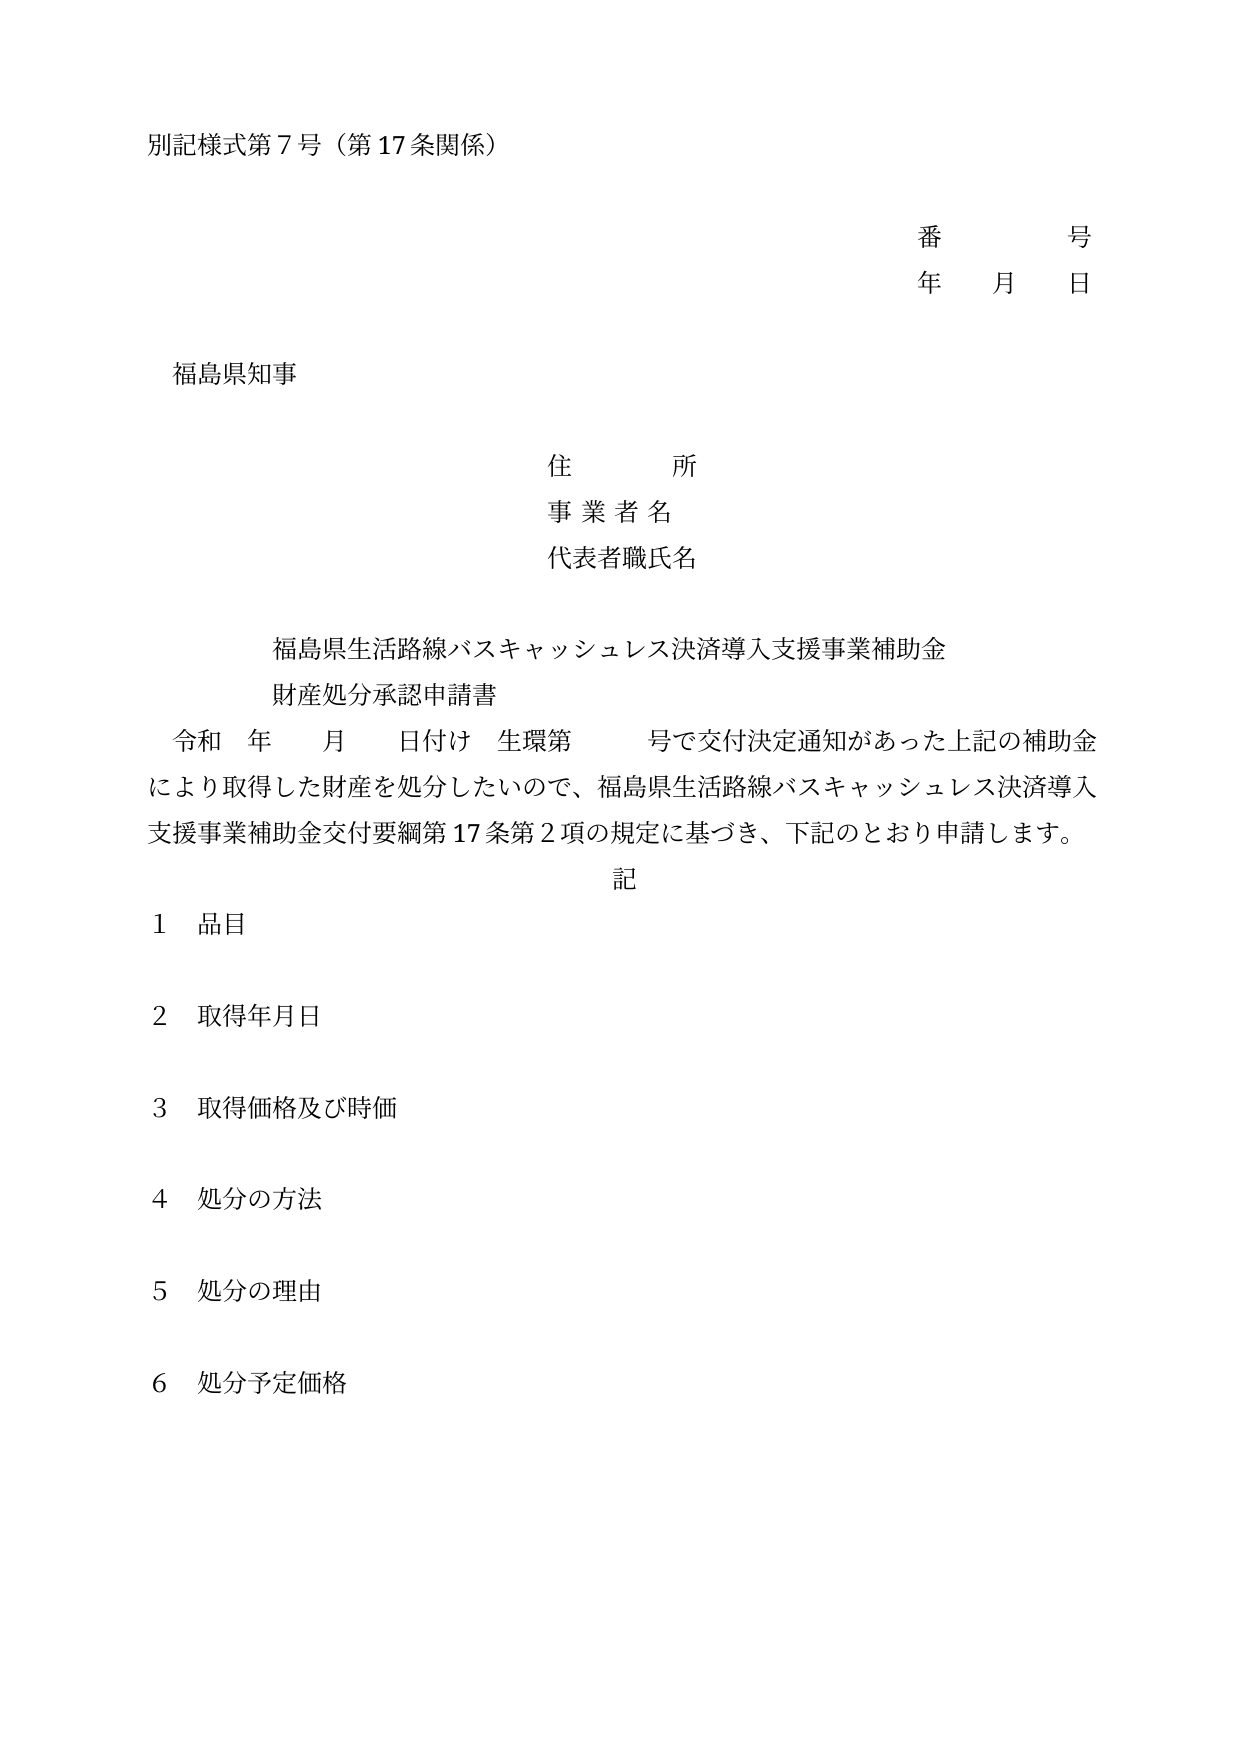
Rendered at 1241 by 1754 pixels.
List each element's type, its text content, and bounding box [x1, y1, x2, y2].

text 令和 年 月 日付け 生環第 号で交付決定通知があった上記の補助金により取得した財産を処分したいので、福島県生活路線バスキャッシュレス決済導入支援事業補助金交付要綱第17条第２項の規定に基づき、下記のとおり申請します。 [148, 714, 1102, 851]
text 別記様式第７号（第17条関係） [148, 118, 1092, 164]
text 福島県知事 [148, 347, 1092, 393]
text 番 号 [148, 210, 1092, 256]
text １ 品目 [148, 897, 1102, 943]
text ６ 処分予定価格 [148, 1356, 1092, 1401]
text 事業者名 [148, 485, 1092, 531]
text 代表者職氏名 [148, 531, 1092, 576]
text ５ 処分の理由 [148, 1264, 1092, 1310]
text 住 所 [148, 439, 1092, 485]
text 福島県生活路線バスキャッシュレス決済導入支援事業補助金 [148, 622, 1092, 668]
text ２ 取得年月日 [148, 989, 1102, 1035]
text ４ 処分の方法 [148, 1172, 1102, 1218]
text 年 月 日 [148, 256, 1092, 301]
text ３ 取得価格及び時価 [148, 1081, 1102, 1126]
text 財産処分承認申請書 [148, 668, 1092, 714]
text 記 [148, 851, 1102, 897]
